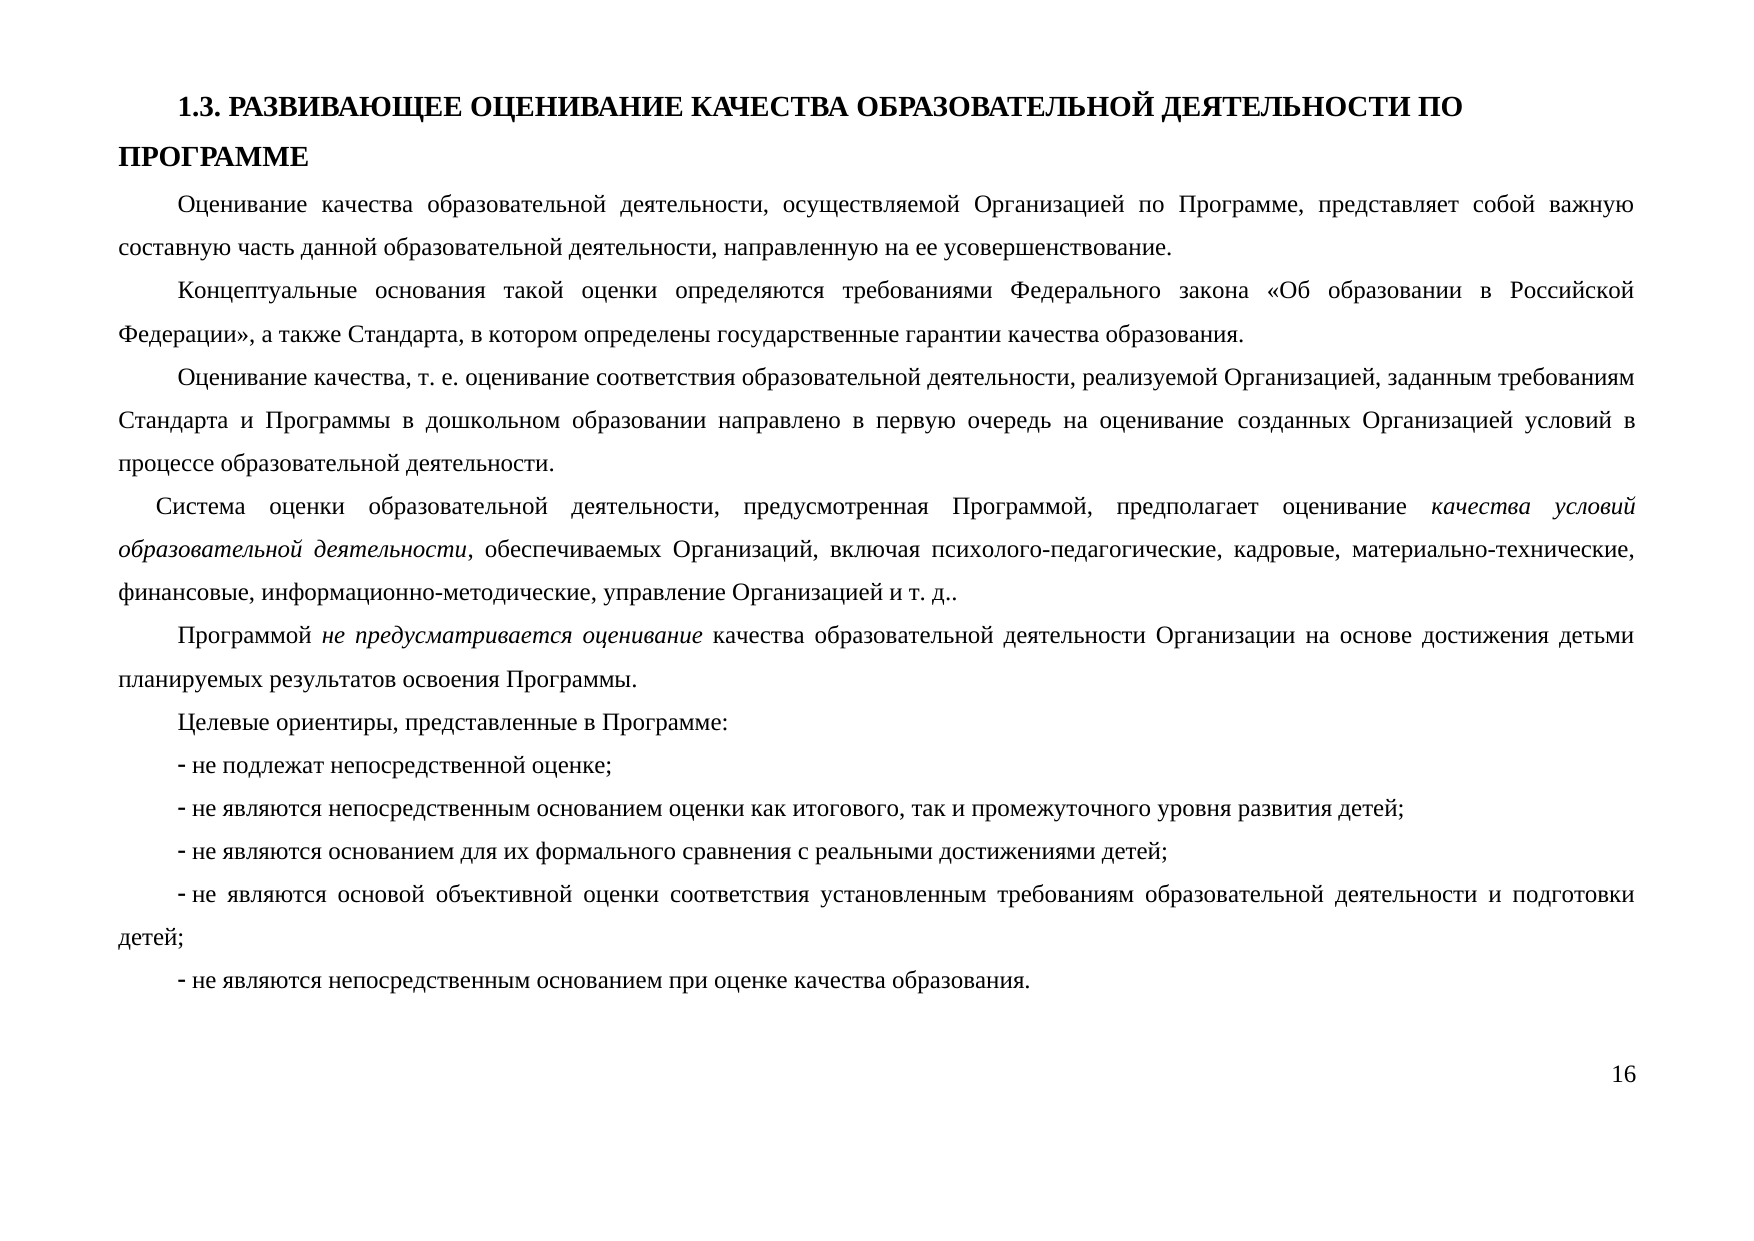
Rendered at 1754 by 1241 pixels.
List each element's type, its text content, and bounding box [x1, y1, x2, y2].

list не являются основанием для их формального сравнения с реальными достижениями детей; [118, 836, 1636, 865]
text Программой не предусматривается оценивание качества образовательной деятельности Организации на основе достижения детьми планируемых результатов освоения Программы. [118, 621, 1636, 692]
text Оценивание качества, т. е. оценивание соответствия образовательной деятельности, реализуемой Организацией, заданным требованиям Стандарта и Программы в дошкольном образовании направлено в первую очередь на оценивание созданных Организацией условий в процессе образовательной деятельности. [118, 362, 1636, 477]
text Оценивание качества образовательной деятельности, осуществляемой Организацией по Программе, представляет собой важную составную часть данной образовательной деятельности, направленную на ее усовершенствование. [118, 189, 1636, 261]
text Целевые ориентиры, представленные в Программе: [118, 707, 1636, 736]
list не являются непосредственным основанием оценки как итогового, так и промежуточного уровня развития детей; [118, 793, 1636, 822]
list не являются непосредственным основанием при оценке качества образования. [118, 966, 1636, 994]
text Концептуальные основания такой оценки определяются требованиями Федерального закона «Об образовании в Российской Федерации», а также Стандарта, в котором определены государственные гарантии качества образования. [118, 276, 1636, 347]
list не являются основой объективной оценки соответствия установленным требованиям образовательной деятельности и подготовки детей; [118, 879, 1636, 951]
list не подлежат непосредственной оценке; [118, 750, 1636, 779]
text Система оценки образовательной деятельности, предусмотренная Программой, предполагает оценивание качества условий образовательной деятельности, обеспечиваемых Организаций, включая психолого-педагогические, кадровые, материально-технические, финансовые, информационно-методические, управление Организацией и т. д.. [118, 491, 1636, 606]
text 1.3. Развивающее оценивание качества образовательной деятельности по Программе [118, 89, 1636, 172]
